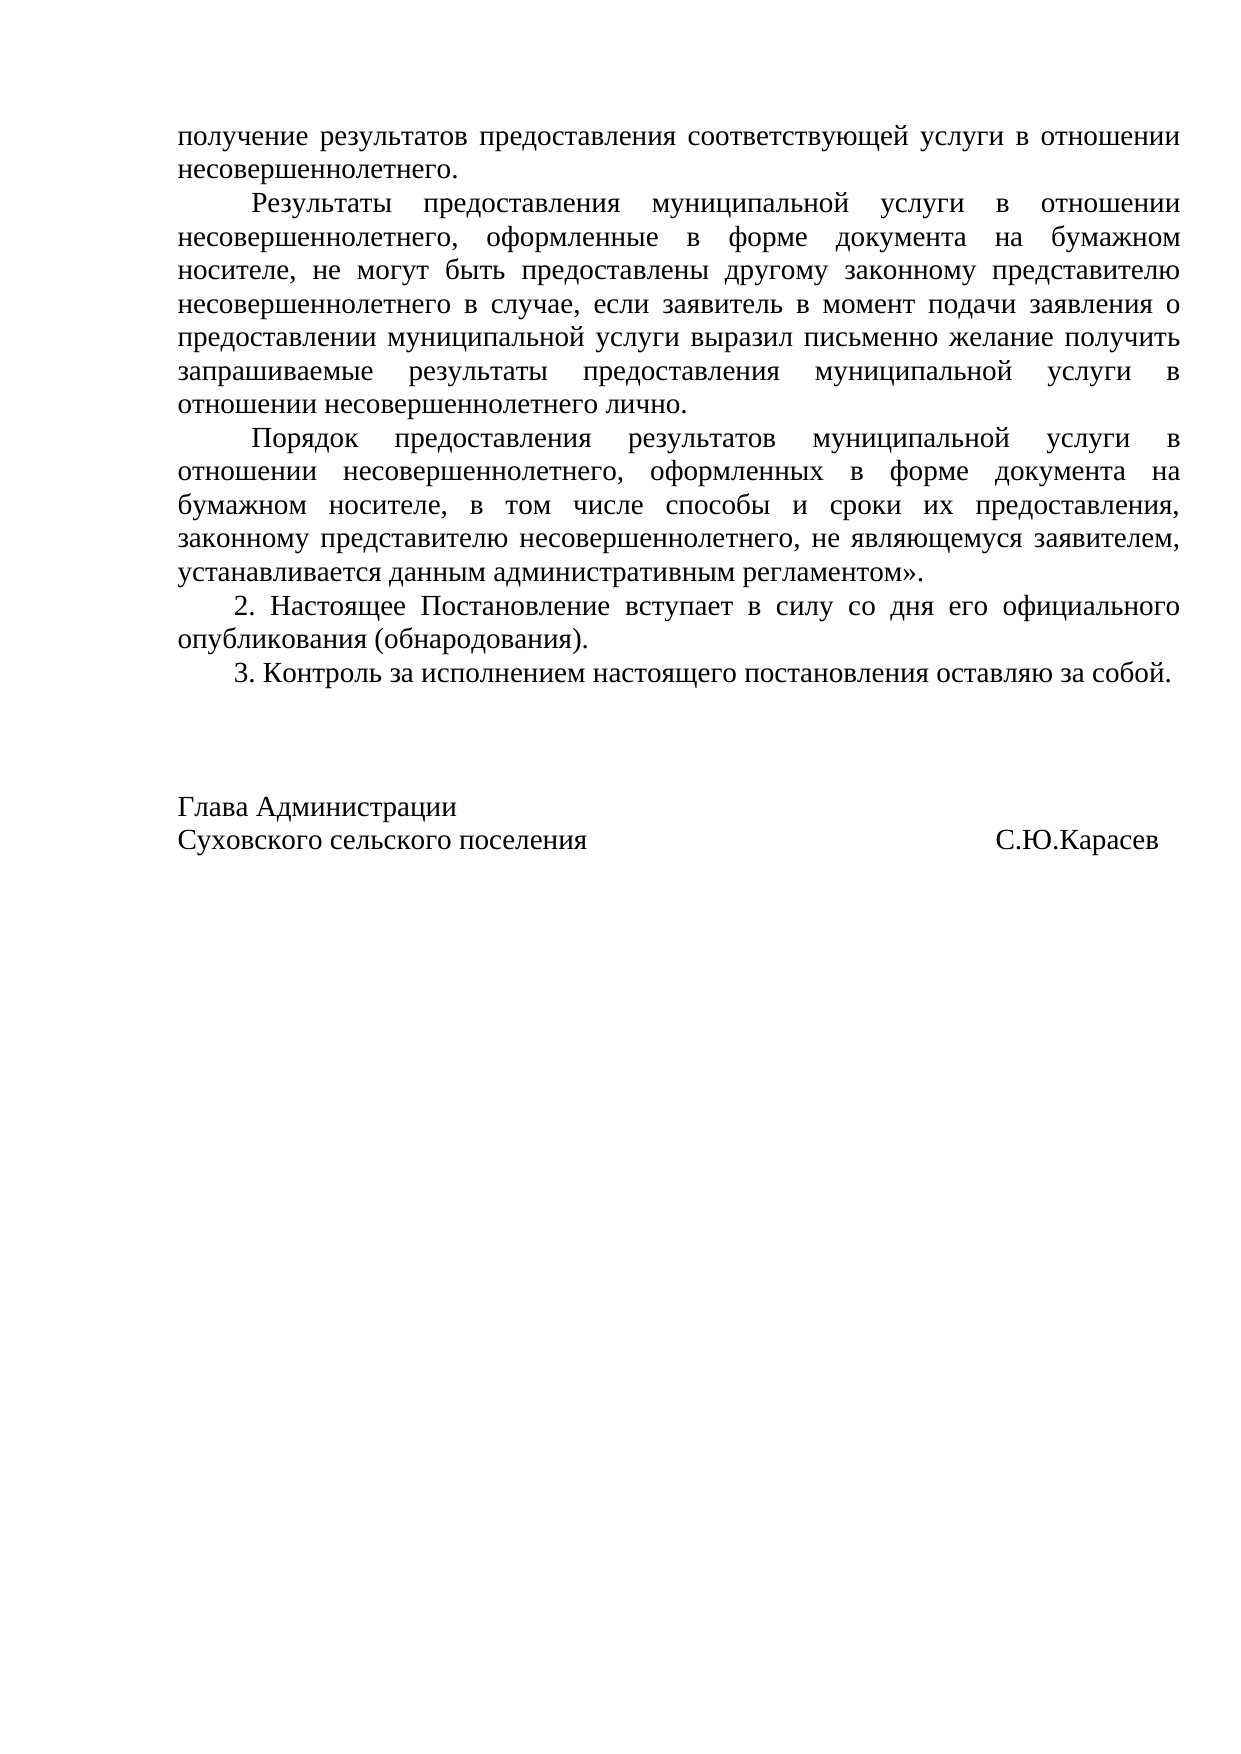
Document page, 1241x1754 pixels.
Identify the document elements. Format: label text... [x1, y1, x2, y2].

title 2. Настоящее Постановление вступает в силу со дня его официального опубликования (обнародования). [177, 588, 1181, 655]
title 3. Контроль за исполнением настоящего постановления оставляю за собой. [177, 655, 1181, 688]
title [177, 118, 1181, 185]
text Глава Администрации [177, 789, 1181, 822]
title Результаты предоставления муниципальной услуги в отношении несовершеннолетнего, оформленные в форме документа на бумажном носителе, не могут быть предоставлены другому законному представителю несовершеннолетнего в случае, если заявитель в момент подачи заявления о предоставлении муниципальной услуги выразил письменно желание получить запрашиваемые результаты предоставления муниципальной услуги в отношении несовершеннолетнего лично. [177, 185, 1181, 420]
title Порядок предоставления результатов муниципальной услуги в отношении несовершеннолетнего, оформленных в форме документа на бумажном носителе, в том числе способы и сроки их предоставления, законному представителю несовершеннолетнего, не являющемуся заявителем, устанавливается данным административным регламентом». [177, 420, 1181, 588]
text Суховского сельского поселения С.Ю.Карасев [177, 822, 1181, 856]
